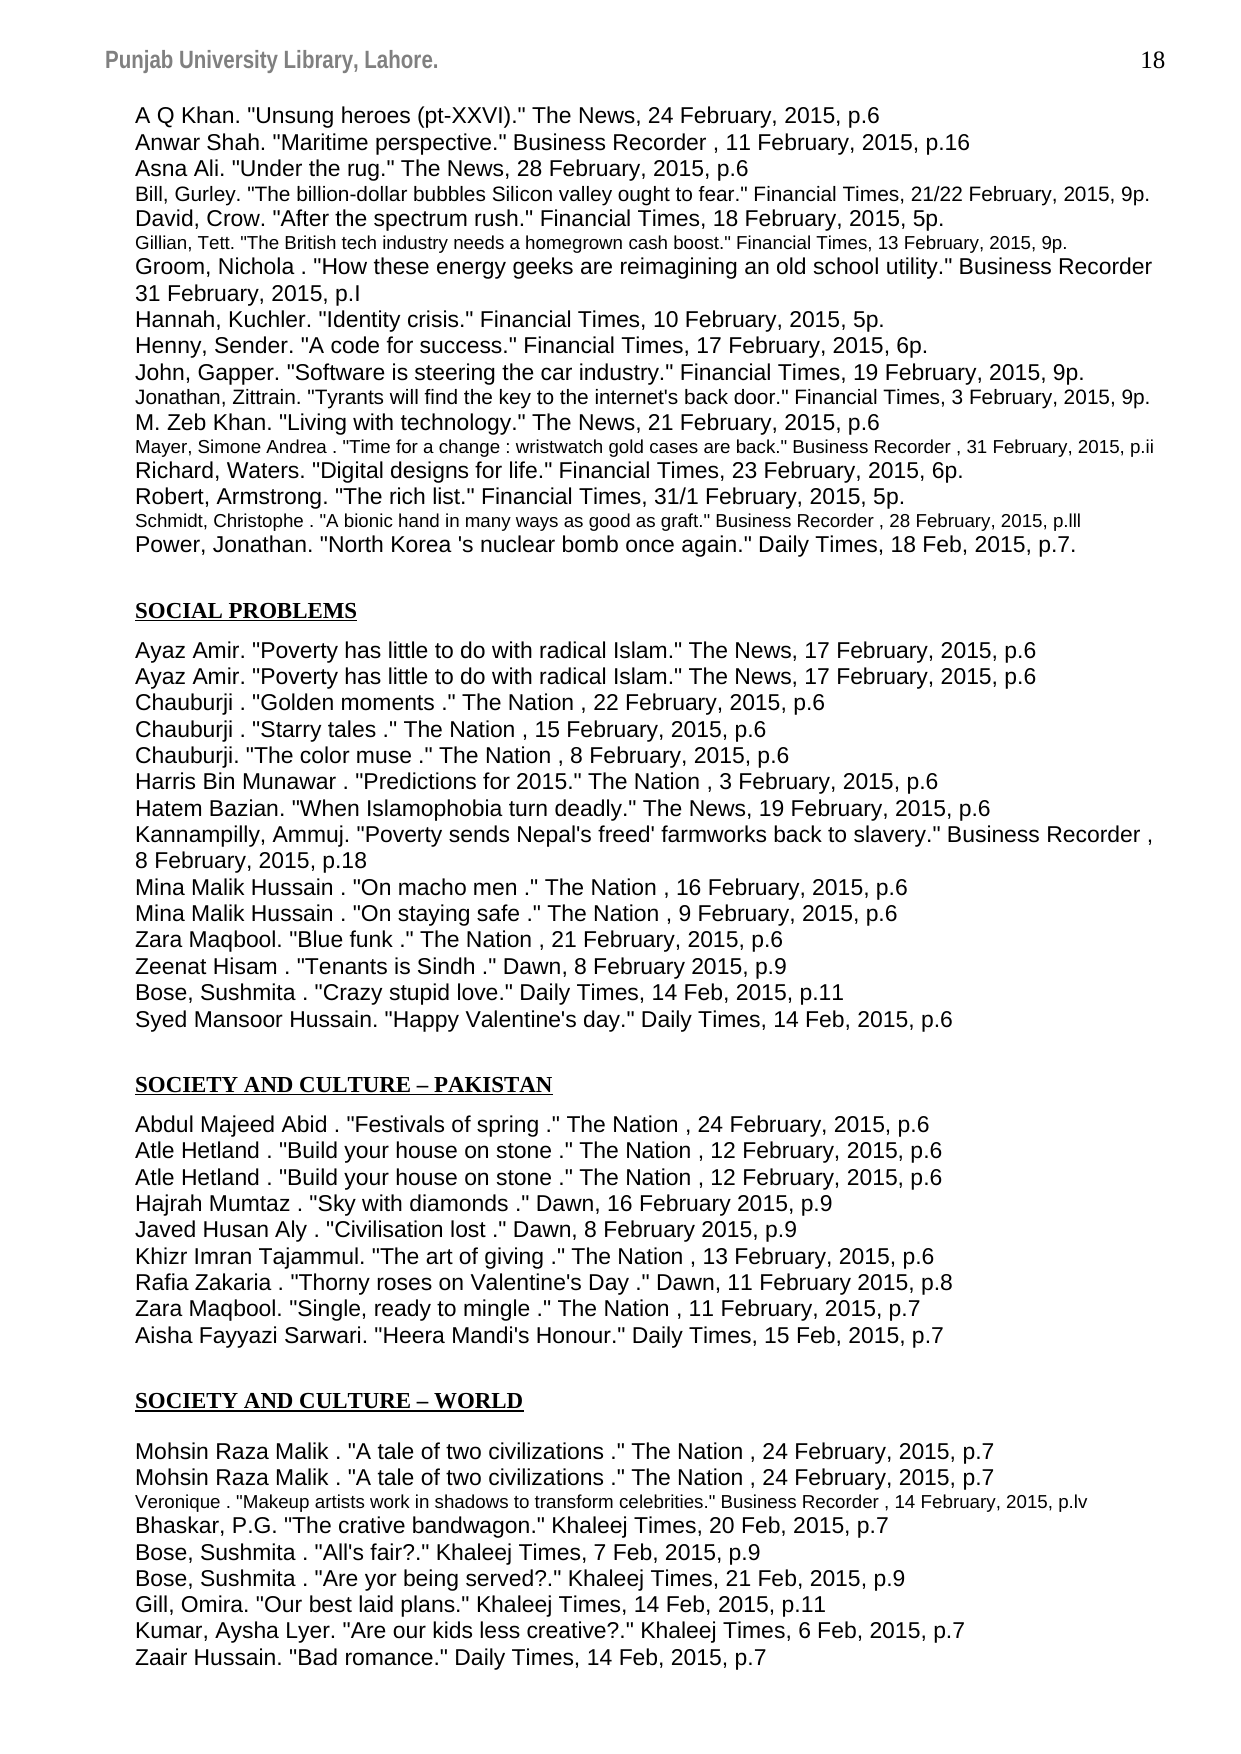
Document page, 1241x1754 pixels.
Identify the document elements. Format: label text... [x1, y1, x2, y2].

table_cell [124, 103, 1174, 597]
table_cell SOCIAL PROBLEMS Ayaz Amir. "Poverty has little to do with radical Islam." The News, 17 February, 2015, p.6 Ayaz Amir. "Poverty has little to do with radical Islam." The News, 17 February, 2015, p.6 Chauburji . "Golden moments ." The Nation , 22 February, 2015, p.6 Chauburji . "Starry tales ." The Nation , 15 February, 2015, p.6 Chauburji. "The color muse ." The Nation , 8 February, 2015, p.6 Harris Bin Munawar . "Predictions for 2015." The Nation , 3 February, 2015, p.6 Hatem Bazian. "When Islamophobia turn deadly." The News, 19 February, 2015, p.6 Kannampilly, Ammuj. "Poverty sends Nepal's freed' farmworks back to slavery." Business Recorder , 8 February, 2015, p.18 Mina Malik Hussain . "On macho men ." The Nation , 16 February, 2015, p.6 Mina Malik Hussain . "On staying safe ." The Nation , 9 February, 2015, p.6 Zara Maqbool. "Blue funk ." The Nation , 21 February, 2015, p.6 Zeenat Hisam . "Tenants is Sindh ." Dawn, 8 February 2015, p.9 Bose, Sushmita . "Crazy stupid love." Daily Times, 14 Feb, 2015, p.11 Syed Mansoor Hussain. "Happy Valentine's day." Daily Times, 14 Feb, 2015, p.6 [124, 597, 1174, 1071]
table_cell SOCIETY AND CULTURE – PAKISTAN Abdul Majeed Abid . "Festivals of spring ." The Nation , 24 February, 2015, p.6 Atle Hetland . "Build your house on stone ." The Nation , 12 February, 2015, p.6 Atle Hetland . "Build your house on stone ." The Nation , 12 February, 2015, p.6 Hajrah Mumtaz . "Sky with diamonds ." Dawn, 16 February 2015, p.9 Javed Husan Aly . "Civilisation lost ." Dawn, 8 February 2015, p.9 Khizr Imran Tajammul. "The art of giving ." The Nation , 13 February, 2015, p.6 Rafia Zakaria . "Thorny roses on Valentine's Day ." Dawn, 11 February 2015, p.8 Zara Maqbool. "Single, ready to mingle ." The Nation , 11 February, 2015, p.7 Aisha Fayyazi Sarwari. "Heera Mandi's Honour." Daily Times, 15 Feb, 2015, p.7 [124, 1071, 1174, 1387]
table_cell SOCIETY AND CULTURE – WORLD [124, 1388, 1174, 1438]
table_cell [124, 1438, 1174, 1670]
